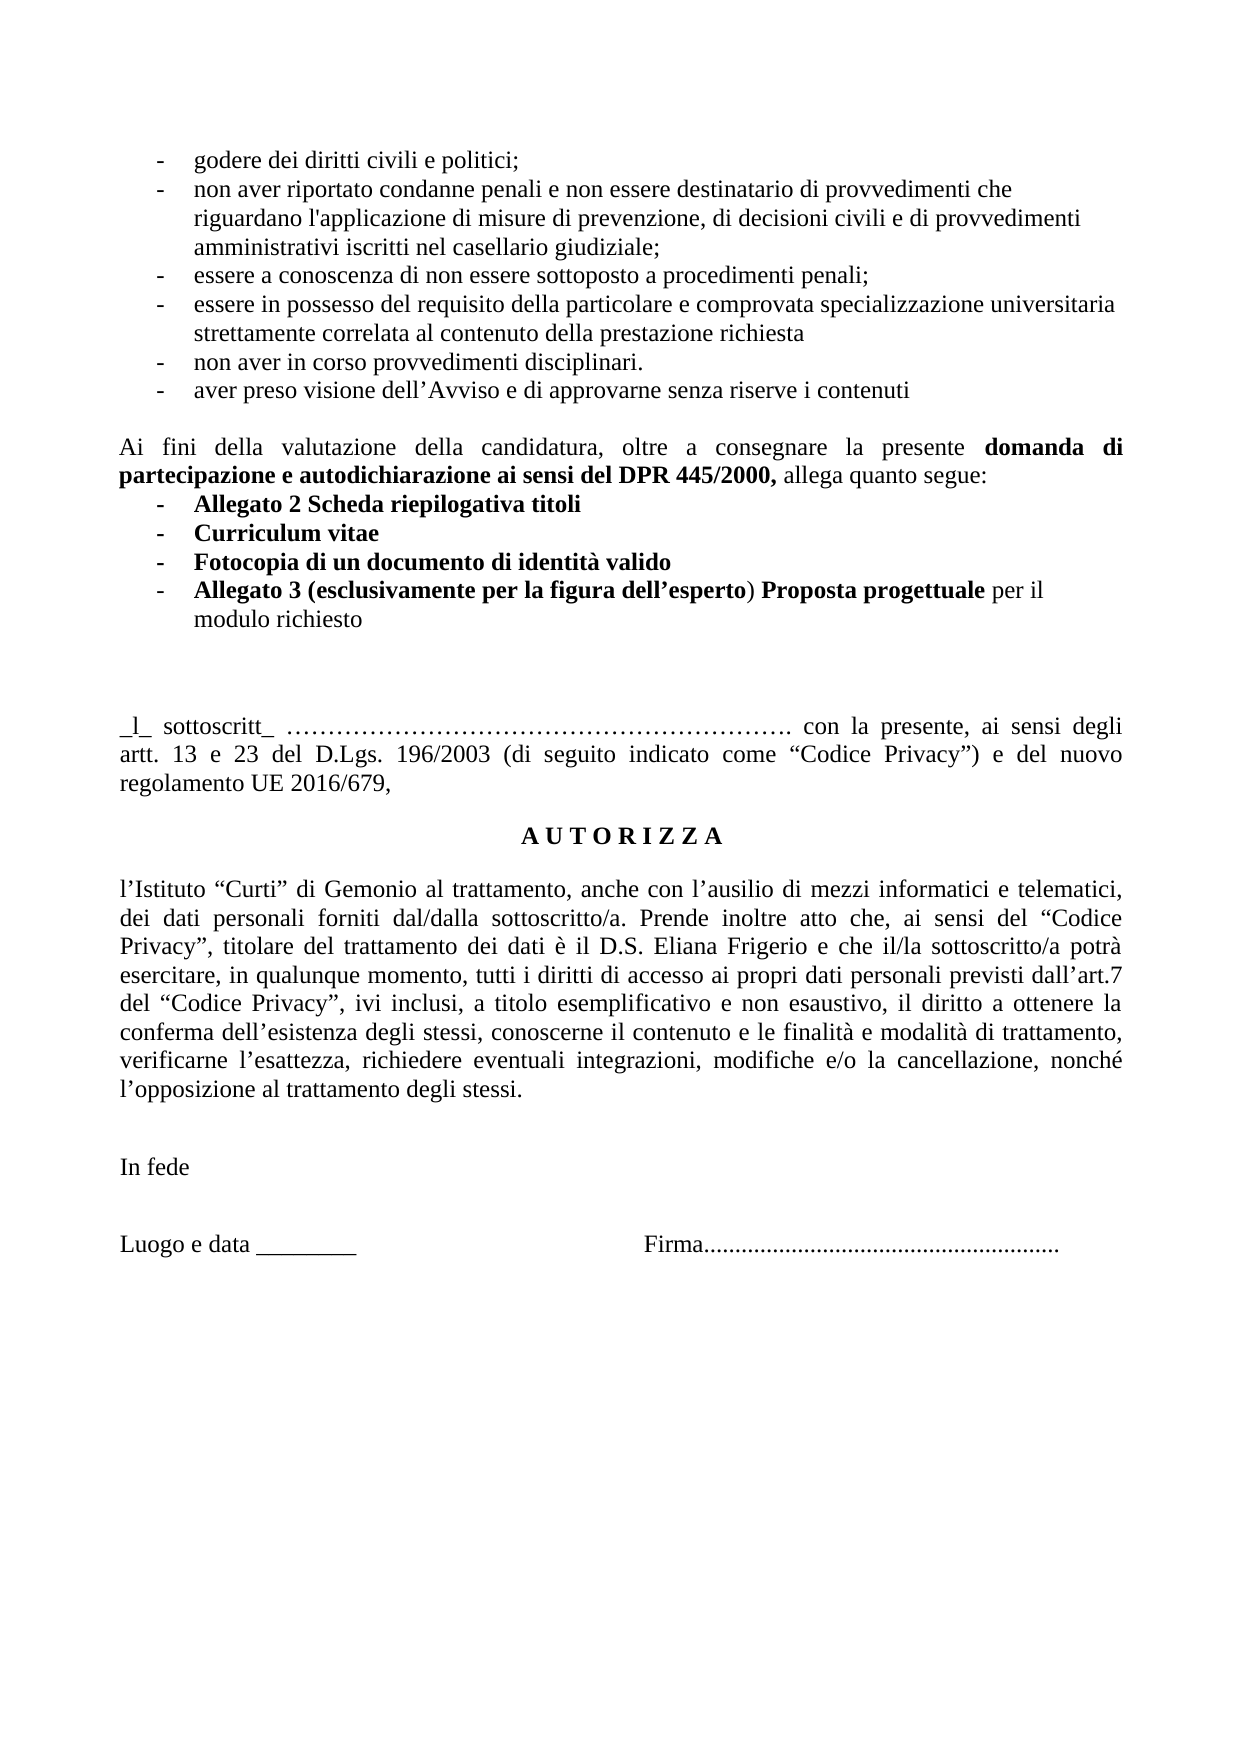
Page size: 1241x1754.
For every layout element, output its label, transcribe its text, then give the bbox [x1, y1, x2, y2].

list godere dei diritti civili e politici; [156, 145, 1123, 174]
text Ai fini della valutazione della candidatura, oltre a consegnare la presente domanda di partecipazione e autodichiarazione ai sensi del DPR 445/2000, allega quanto segue: [119, 432, 1123, 489]
list Allegato 3 (esclusivamente per la figura dell’esperto) Proposta progettuale per il modulo richiesto [156, 576, 1123, 633]
list essere in possesso del requisito della particolare e comprovata specializzazione universitaria strettamente correlata al contenuto della prestazione richiesta [156, 289, 1123, 347]
text A U T O R I Z Z A [119, 821, 1124, 849]
text l’Istituto “Curti” di Gemonio al trattamento, anche con l’ausilio di mezzi informatici e telematici, dei dati personali forniti dal/dalla sottoscritto/a. Prende inoltre atto che, ai sensi del “Codice Privacy”, titolare del trattamento dei dati è il D.S. Eliana Frigerio e che il/la sottoscritto/a potrà esercitare, in qualunque momento, tutti i diritti di accesso ai propri dati personali previsti dall’art.7 del “Codice Privacy”, ivi inclusi, a titolo esemplificativo e non esaustivo, il diritto a ottenere la conferma dell’esistenza degli stessi, conoscerne il contenuto e le finalità e modalità di trattamento, verificarne l’esattezza, richiedere eventuali integrazioni, modifiche e/o la cancellazione, nonché l’opposizione al trattamento degli stessi. [119, 874, 1123, 1103]
text In fede [119, 1152, 1123, 1181]
list Allegato 2 Scheda riepilogativa titoli [156, 489, 1123, 518]
list essere a conoscenza di non essere sottoposto a procedimenti penali; [156, 260, 1123, 289]
text _l_ sottoscritt_ ……………………………………………………. con la presente, ai sensi degli artt. 13 e 23 del D.Lgs. 196/2003 (di seguito indicato come “Codice Privacy”) e del nuovo regolamento UE 2016/679, [119, 711, 1123, 797]
list aver preso visione dell’Avviso e di approvarne senza riserve i contenuti [156, 375, 1123, 404]
text Luogo e data ________ Firma......................................................... [119, 1229, 1123, 1257]
list non aver in corso provvedimenti disciplinari. [156, 347, 1123, 375]
list Fotocopia di un documento di identità valido [156, 547, 1123, 576]
list Curriculum vitae [156, 518, 1123, 547]
list non aver riportato condanne penali e non essere destinatario di provvedimenti che riguardano l'applicazione di misure di prevenzione, di decisioni civili e di provvedimenti amministrativi iscritti nel casellario giudiziale; [156, 174, 1123, 260]
